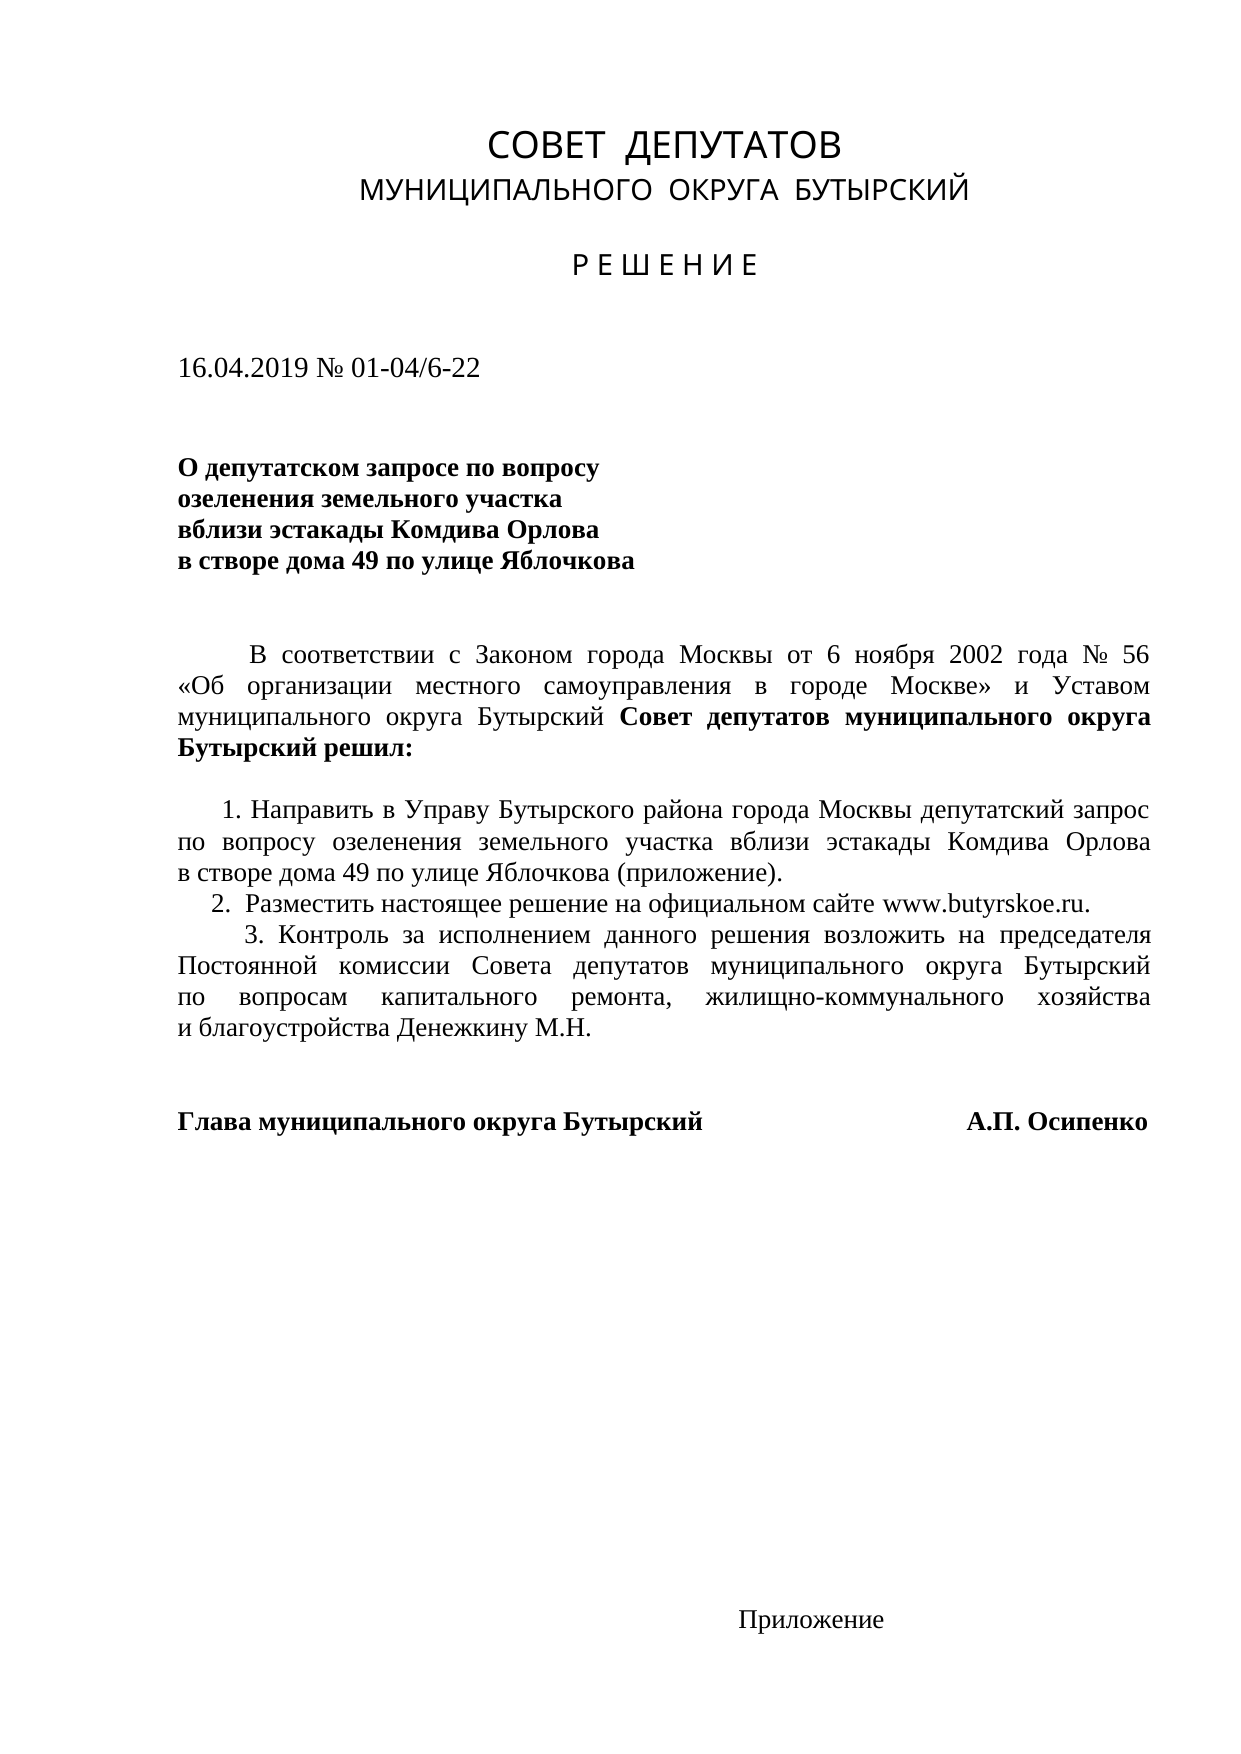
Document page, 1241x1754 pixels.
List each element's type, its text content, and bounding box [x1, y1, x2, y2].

text 1. Направить в Управу Бутырского района города Москвы депутатский запрос по вопросу озеленения земельного участка вблизи эстакады Комдива Орлова в створе дома 49 по улице Яблочкова (приложение). [177, 793, 1152, 887]
text Приложение [177, 1603, 1152, 1634]
text В соответствии с Законом города Москвы от 6 ноября 2002 года № 56 «Об организации местного самоуправления в городе Москве» и Уставом муниципального округа Бутырский Совет депутатов муниципального округа Бутырский решил: [177, 638, 1152, 762]
text вблизи эстакады Комдива Орлова [177, 513, 1152, 544]
text МУНИЦИПАЛЬНОГО ОКРУГА БУТЫРСКИЙ [177, 169, 1152, 209]
text озеленения земельного участка [177, 482, 1152, 513]
text 16.04.2019 № 01-04/6-22 [177, 350, 1152, 384]
text Глава муниципального округа Бутырский А.П. Осипенко [177, 1105, 1152, 1136]
text СОВЕТ ДЕПУТАТОВ [177, 118, 1152, 169]
text 2. Разместить настоящее решение на официальном сайте www.butyrskoe.ru. [177, 887, 1152, 918]
text О депутатском запросе по вопросу [177, 451, 1152, 482]
text Р Е Ш Е Н И Е [177, 244, 1152, 284]
text 3. Контроль за исполнением данного решения возложить на председателя Постоянной комиссии Совета депутатов муниципального округа Бутырский по вопросам капитального ремонта, жилищно-коммунального хозяйства и благоустройства Денежкину М.Н. [177, 918, 1152, 1043]
text в створе дома 49 по улице Яблочкова [177, 544, 1152, 575]
